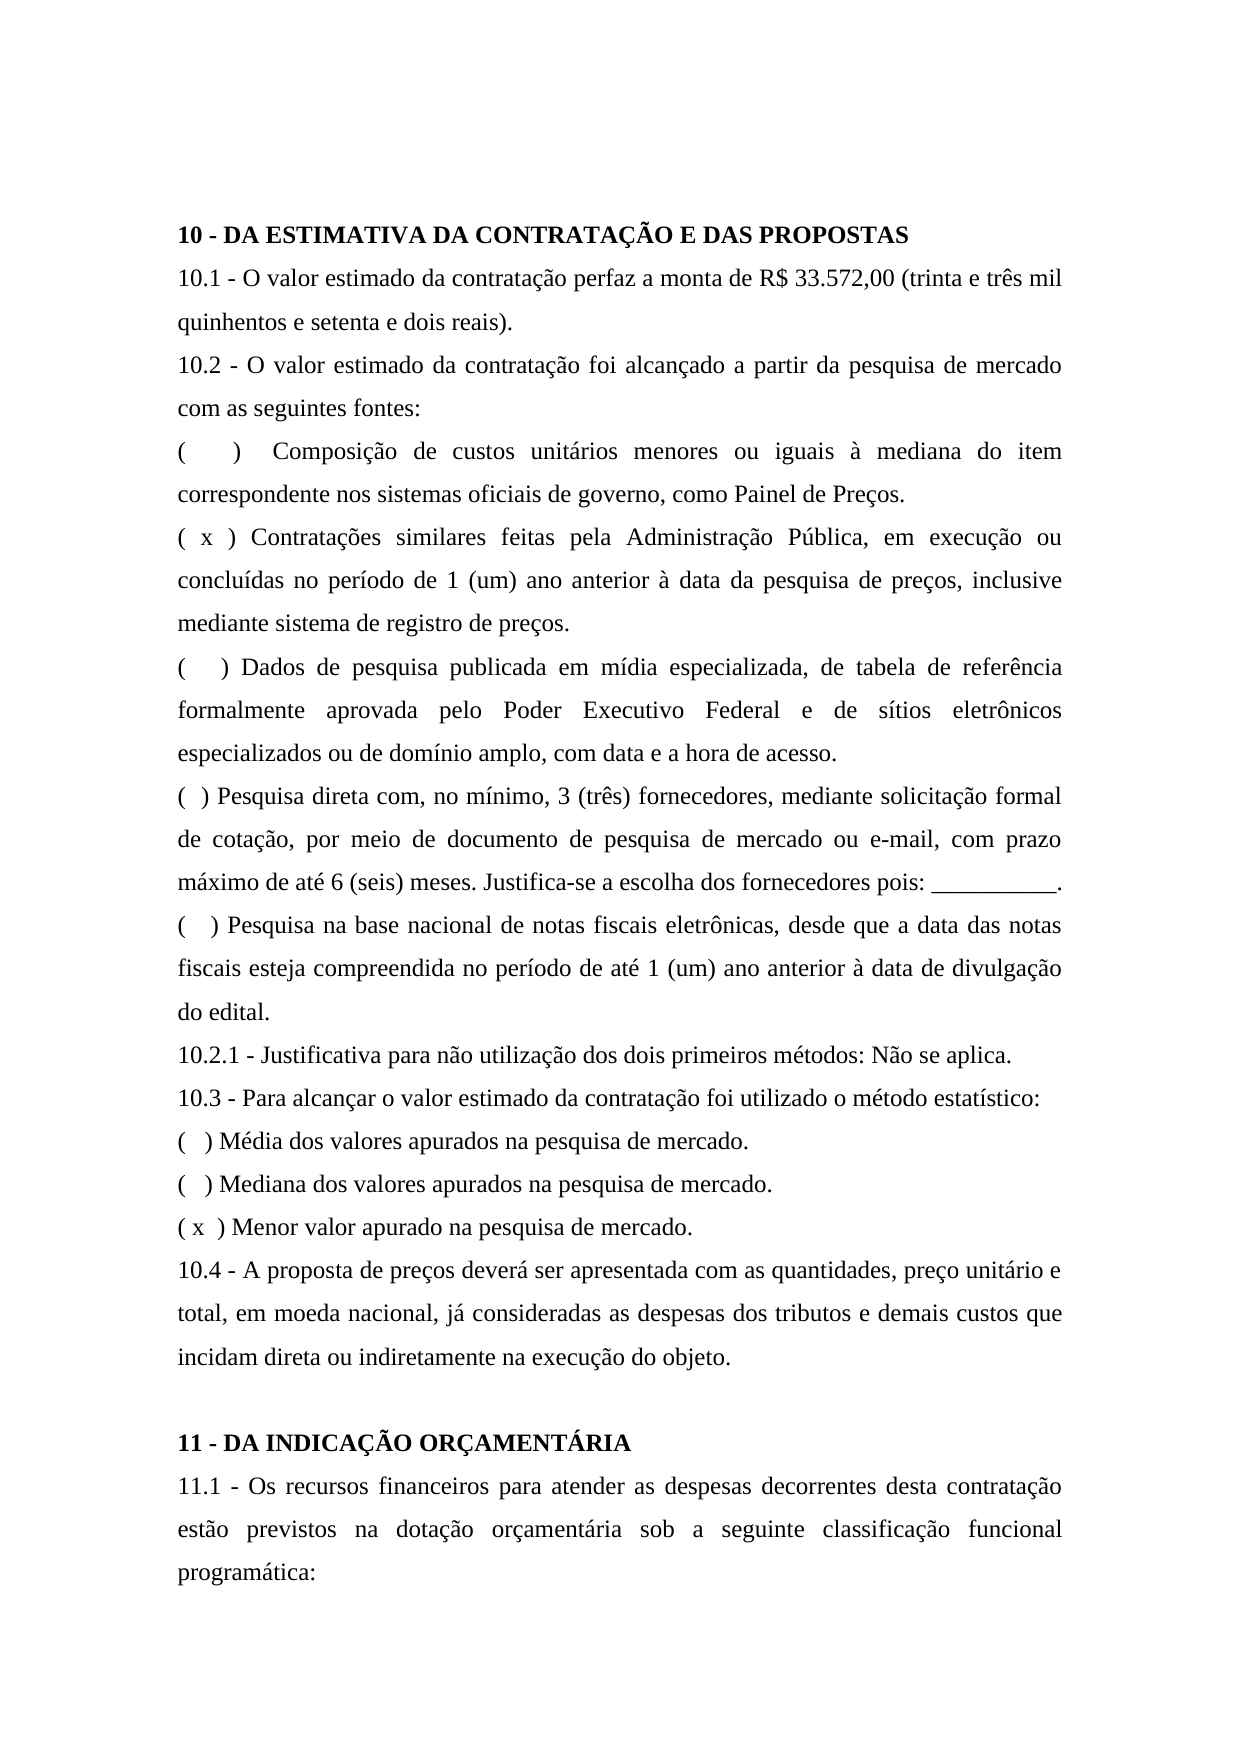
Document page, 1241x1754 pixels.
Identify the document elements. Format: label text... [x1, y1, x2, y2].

text ( ) Média dos valores apurados na pesquisa de mercado. [177, 1126, 1063, 1155]
text 10.3 - Para alcançar o valor estimado da contratação foi utilizado o método estatístico: [177, 1083, 1063, 1112]
text ( x ) Menor valor apurado na pesquisa de mercado. [177, 1212, 1063, 1241]
text ( ) Mediana dos valores apurados na pesquisa de mercado. [177, 1169, 1063, 1198]
text ( ) Composição de custos unitários menores ou iguais à mediana do item correspondente nos sistemas oficiais de governo, como Painel de Preços. [177, 436, 1063, 508]
text ( ) Pesquisa na base nacional de notas fiscais eletrônicas, desde que a data das notas fiscais esteja compreendida no período de até 1 (um) ano anterior à data de divulgação do edital. [177, 910, 1063, 1025]
text 10.4 - A proposta de preços deverá ser apresentada com as quantidades, preço unitário e total, em moeda nacional, já consideradas as despesas dos tributos e demais custos que incidam direta ou indiretamente na execução do objeto. [177, 1255, 1063, 1370]
text 11 - DA INDICAÇÃO ORÇAMENTÁRIA [177, 1428, 1063, 1457]
text ( x ) Contratações similares feitas pela Administração Pública, em execução ou concluídas no período de 1 (um) ano anterior à data da pesquisa de preços, inclusive mediante sistema de registro de preços. [177, 522, 1063, 637]
text 10 - DA ESTIMATIVA DA CONTRATAÇÃO E DAS PROPOSTAS [177, 220, 1063, 249]
text 10.2 - O valor estimado da contratação foi alcançado a partir da pesquisa de mercado com as seguintes fontes: [177, 350, 1063, 422]
text 10.2.1 - Justificativa para não utilização dos dois primeiros métodos: Não se aplica. [177, 1040, 1063, 1068]
text 10.1 - O valor estimado da contratação perfaz a monta de R$ 33.572,00 (trinta e três mil quinhentos e setenta e dois reais). [177, 263, 1063, 335]
text 11.1 - Os recursos financeiros para atender as despesas decorrentes desta contratação estão previstos na dotação orçamentária sob a seguinte classificação funcional programática: [177, 1471, 1063, 1586]
text ( ) Pesquisa direta com, no mínimo, 3 (três) fornecedores, mediante solicitação formal de cotação, por meio de documento de pesquisa de mercado ou e-mail, com prazo máximo de até 6 (seis) meses. Justifica-se a escolha dos fornecedores pois: __________. [177, 781, 1063, 896]
text ( ) Dados de pesquisa publicada em mídia especializada, de tabela de referência formalmente aprovada pelo Poder Executivo Federal e de sítios eletrônicos especializados ou de domínio amplo, com data e a hora de acesso. [177, 652, 1063, 767]
